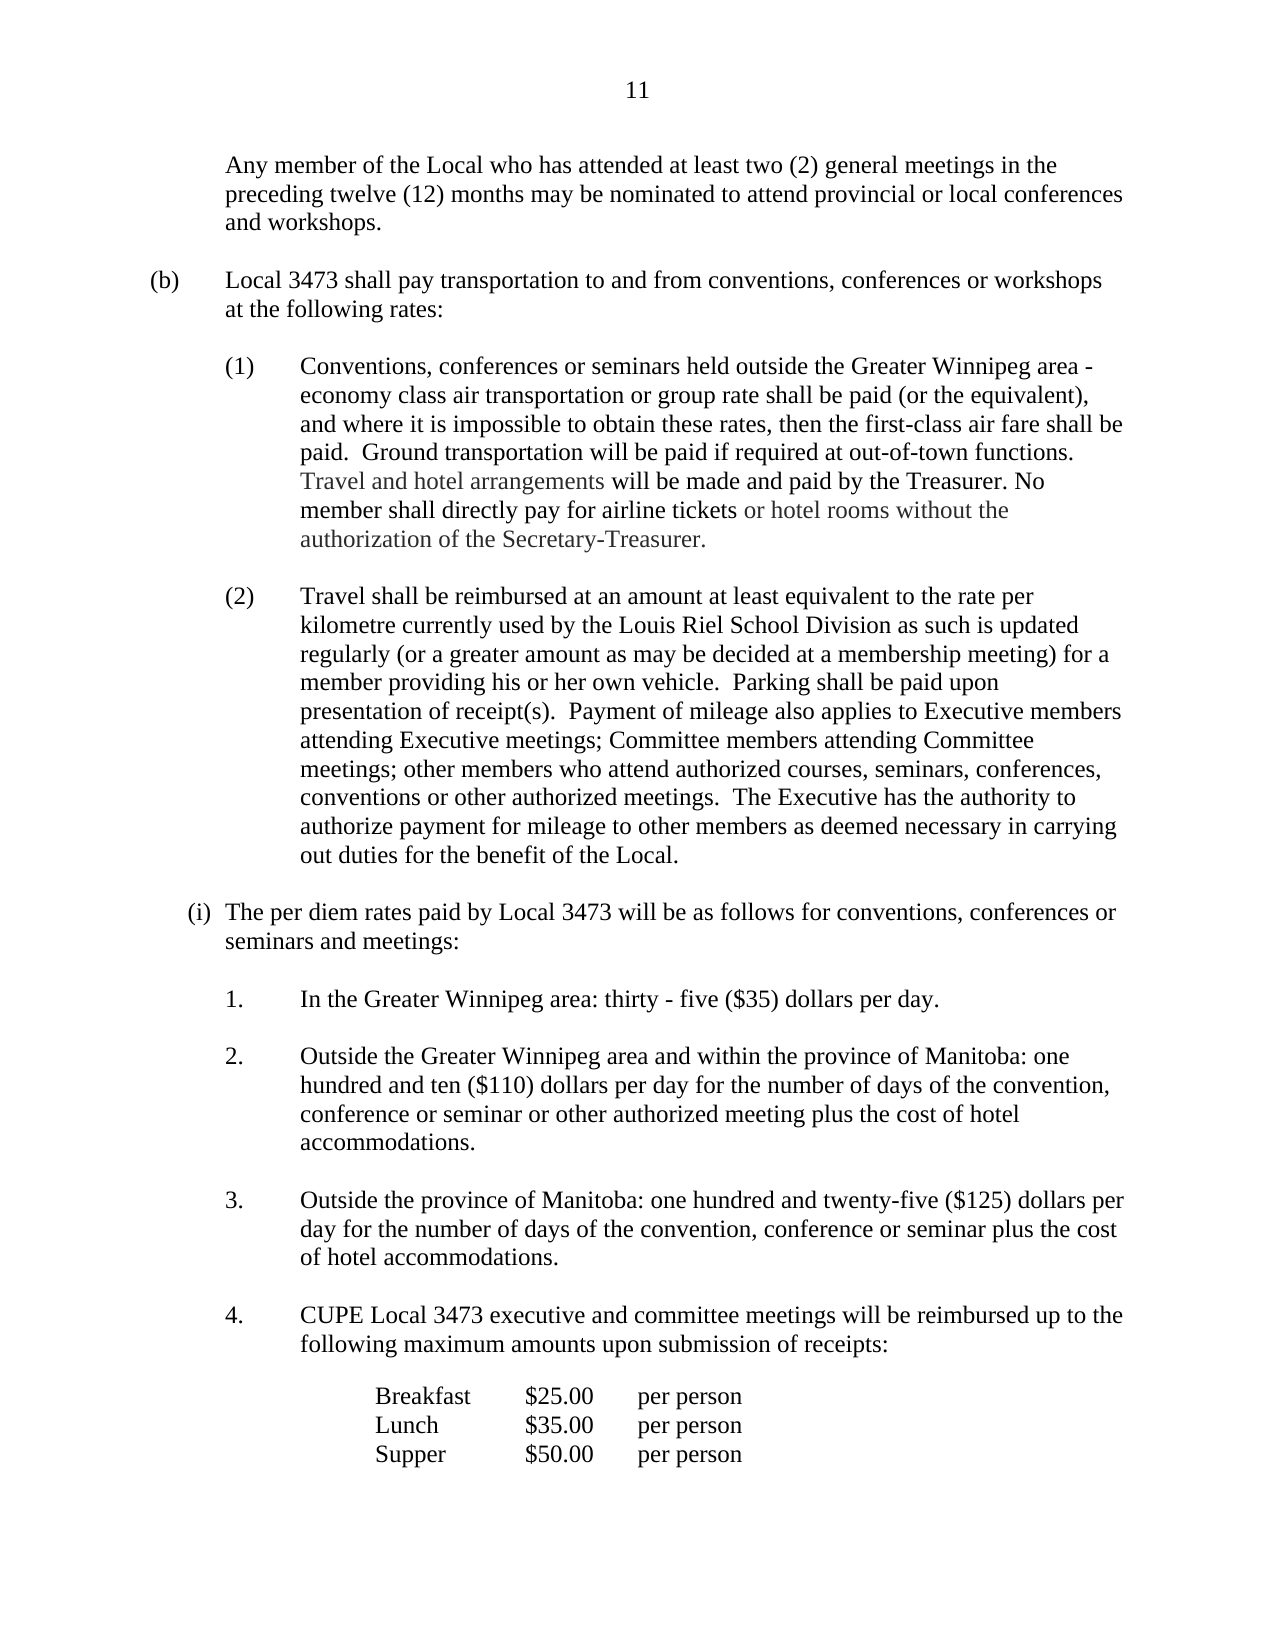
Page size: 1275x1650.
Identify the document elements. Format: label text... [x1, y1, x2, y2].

text 4. CUPE Local 3473 executive and committee meetings will be reimbursed up to the following maximum amounts upon submission of receipts: [225, 1300, 1125, 1357]
text 1. In the Greater Winnipeg area: thirty - five ($35) dollars per day. [225, 984, 1125, 1012]
text (2) Travel shall be reimbursed at an amount at least equivalent to the rate per kilometre currently used by the Louis Riel School Division as such is updated regularly (or a greater amount as may be decided at a membership meeting) for a member providing his or her own vehicle. Parking shall be paid upon presentation of receipt(s). Payment of mileage also applies to Executive members attending Executive meetings; Committee members attending Committee meetings; other members who attend authorized courses, seminars, conferences, conventions or other authorized meetings. The Executive has the authority to authorize payment for mileage to other members as deemed necessary in carrying out duties for the benefit of the Local. [225, 581, 1125, 869]
text Lunch $35.00 per person [375, 1410, 1125, 1439]
text Supper $50.00 per person [375, 1439, 1125, 1467]
text Breakfast $25.00 per person [150, 1381, 1125, 1410]
text 3. Outside the province of Manitoba: one hundred and twenty-five ($125) dollars per day for the number of days of the convention, conference or seminar plus the cost of hotel accommodations. [225, 1185, 1125, 1271]
text (b) Local 3473 shall pay transportation to and from conventions, conferences or workshops at the following rates: [150, 265, 1125, 322]
list The per diem rates paid by Local 3473 will be as follows for conventions, conferences or seminars and meetings: [187, 897, 1125, 955]
text (1) Conventions, conferences or seminars held outside the Greater Winnipeg area - economy class air transportation or group rate shall be paid (or the equivalent), and where it is impossible to obtain these rates, then the first-class air fare shall be paid. Ground transportation will be paid if required at out-of-town functions. Travel and hotel arrangements will be made and paid by the Treasurer. No member shall directly pay for airline tickets or hotel rooms without the authorization of the Secretary-Treasurer. [225, 351, 1125, 552]
text Any member of the Local who has attended at least two (2) general meetings in the preceding twelve (12) months may be nominated to attend provincial or local conferences and workshops. [225, 150, 1125, 236]
text 2. Outside the Greater Winnipeg area and within the province of Manitoba: one hundred and ten ($110) dollars per day for the number of days of the convention, conference or seminar or other authorized meeting plus the cost of hotel accommodations. [225, 1041, 1125, 1156]
